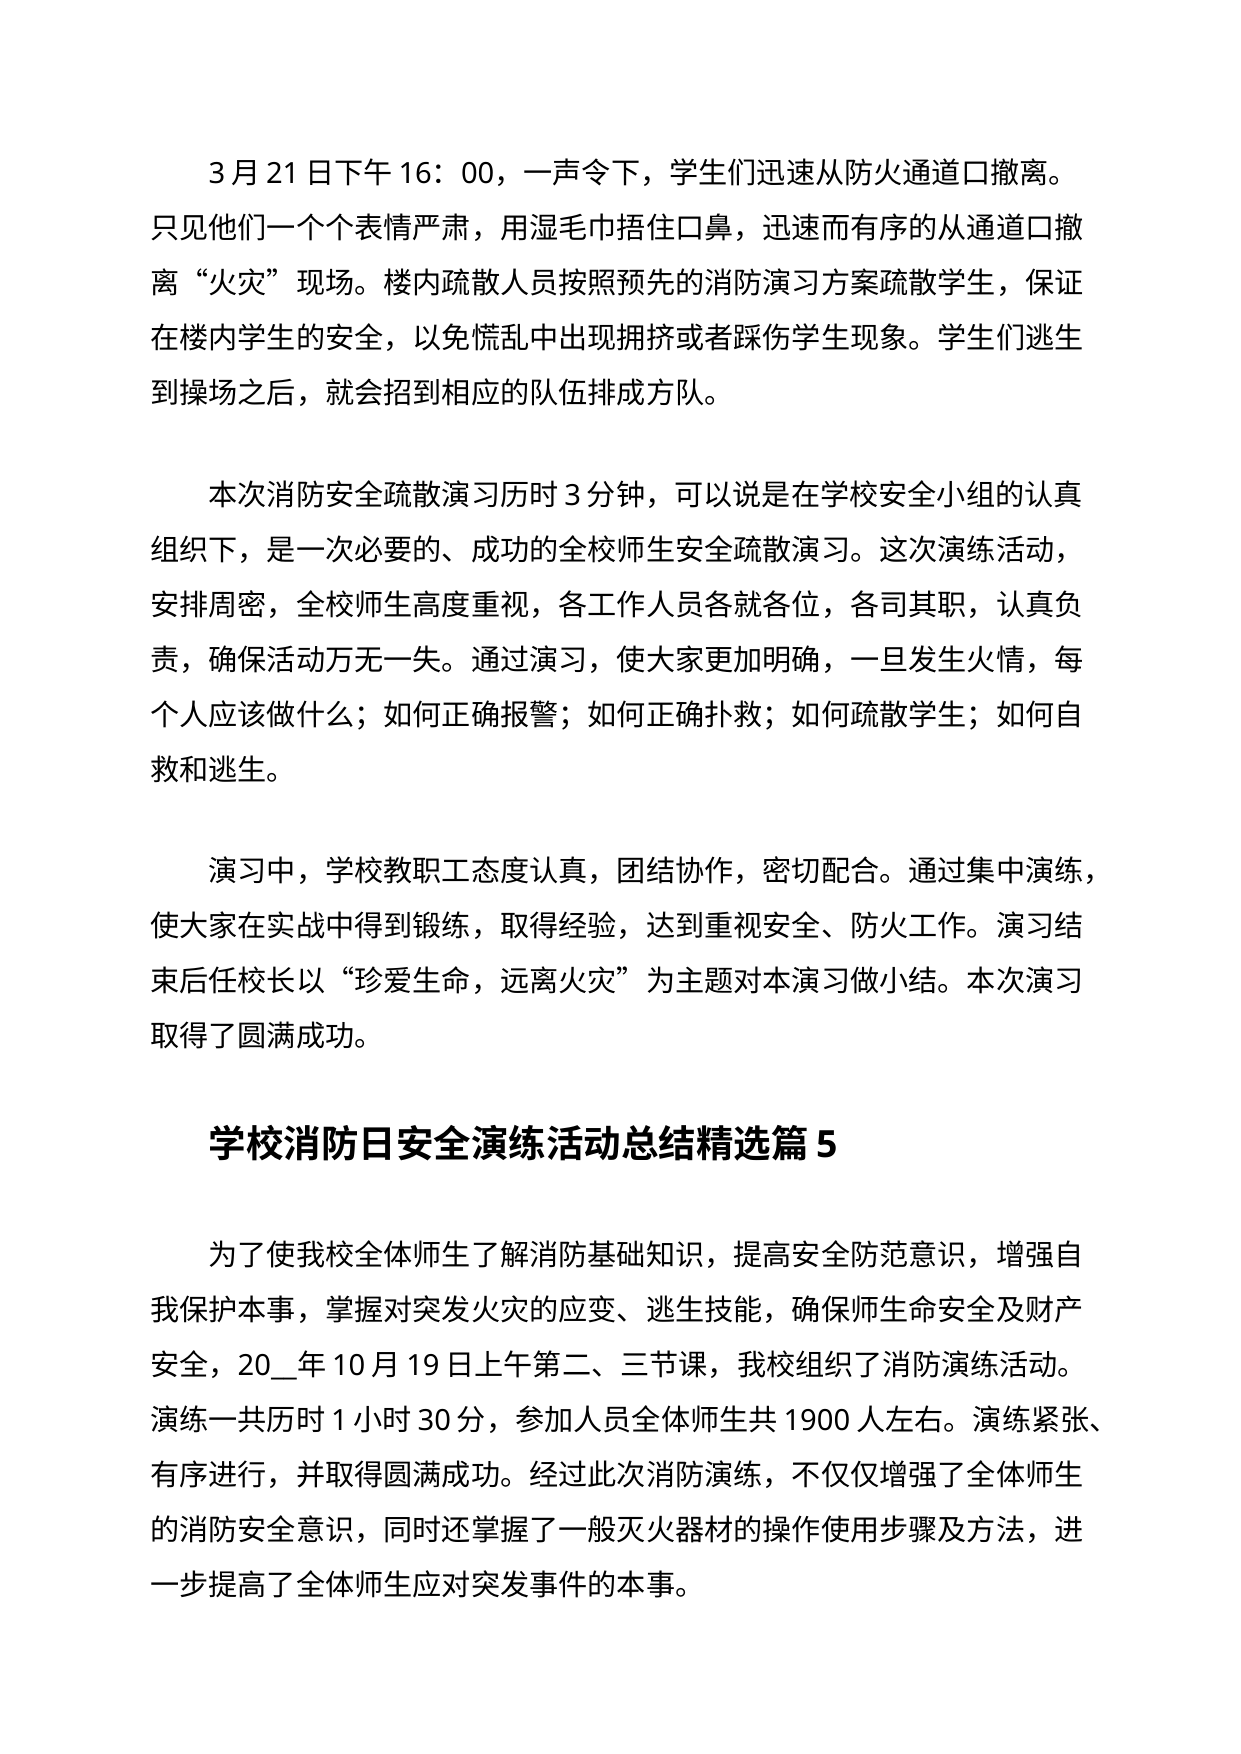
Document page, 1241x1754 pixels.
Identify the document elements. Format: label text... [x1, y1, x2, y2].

text 3月21日下午16：00，一声令下，学生们迅速从防火通道口撤离。只见他们一个个表情严肃，用湿毛巾捂住口鼻，迅速而有序的从通道口撤离“火灾”现场。楼内疏散人员按照预先的消防演习方案疏散学生，保证在楼内学生的安全，以免慌乱中出现拥挤或者踩伤学生现象。学生们逃生到操场之后，就会招到相应的队伍排成方队。 [150, 150, 1090, 412]
text 学校消防日安全演练活动总结精选篇5 [150, 1114, 1090, 1169]
text 本次消防安全疏散演习历时3分钟，可以说是在学校安全小组的认真组织下，是一次必要的、成功的全校师生安全疏散演习。这次演练活动，安排周密，全校师生高度重视，各工作人员各就各位，各司其职，认真负责，确保活动万无一失。通过演习，使大家更加明确，一旦发生火情，每个人应该做什么；如何正确报警；如何正确扑救；如何疏散学生；如何自救和逃生。 [150, 471, 1090, 788]
text 为了使我校全体师生了解消防基础知识，提高安全防范意识，增强自我保护本事，掌握对突发火灾的应变、逃生技能，确保师生命安全及财产安全，20__年10月19日上午第二、三节课，我校组织了消防演练活动。演练一共历时1小时30分，参加人员全体师生共1900人左右。演练紧张、有序进行，并取得圆满成功。经过此次消防演练，不仅仅增强了全体师生的消防安全意识，同时还掌握了一般灭火器材的操作使用步骤及方法，进一步提高了全体师生应对突发事件的本事。 [150, 1232, 1090, 1604]
text 演习中，学校教职工态度认真，团结协作，密切配合。通过集中演练，使大家在实战中得到锻练，取得经验，达到重视安全、防火工作。演习结束后任校长以“珍爱生命，远离火灾”为主题对本演习做小结。本次演习取得了圆满成功。 [150, 848, 1090, 1055]
